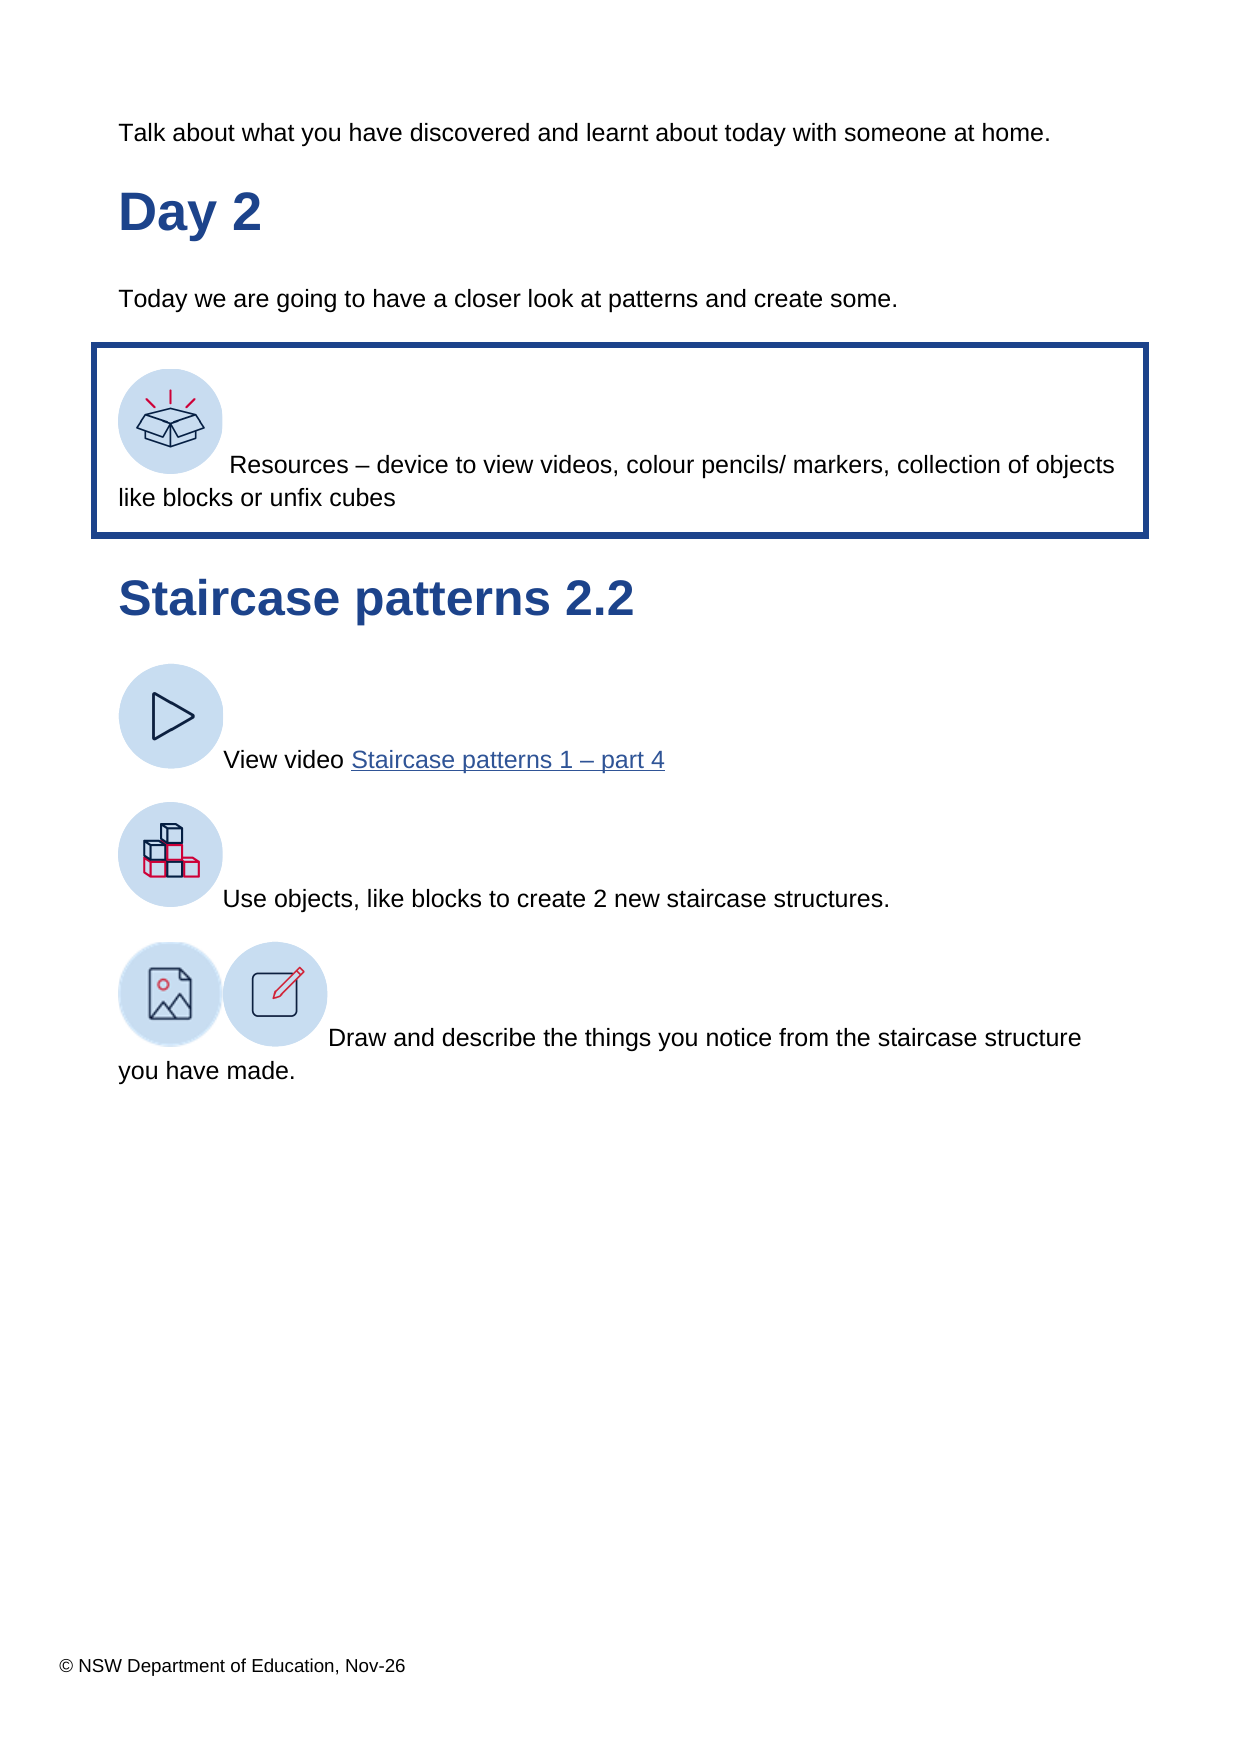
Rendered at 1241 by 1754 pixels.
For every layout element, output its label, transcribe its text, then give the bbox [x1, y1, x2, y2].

picture [118, 663, 224, 769]
picture [118, 941, 328, 1047]
picture [118, 369, 223, 474]
list Talk about what you have discovered and learnt about today with someone at home. [118, 118, 1122, 147]
text View video Staircase patterns 1 – part 4 [118, 663, 1122, 773]
text Draw and describe the things you notice from the staircase structure you have made. [118, 942, 1122, 1085]
picture [118, 802, 223, 907]
text Today we are going to have a closer look at patterns and create some. [118, 284, 1122, 313]
text Resources – device to view videos, colour pencils/ markers, collection of objects like blocks or unfix cubes [97, 348, 1143, 532]
subtitle Staircase patterns 2.2 [118, 568, 1122, 625]
subtitle Day 2 [118, 179, 1122, 241]
text Use objects, like blocks to create 2 new staircase structures. [118, 803, 1122, 912]
